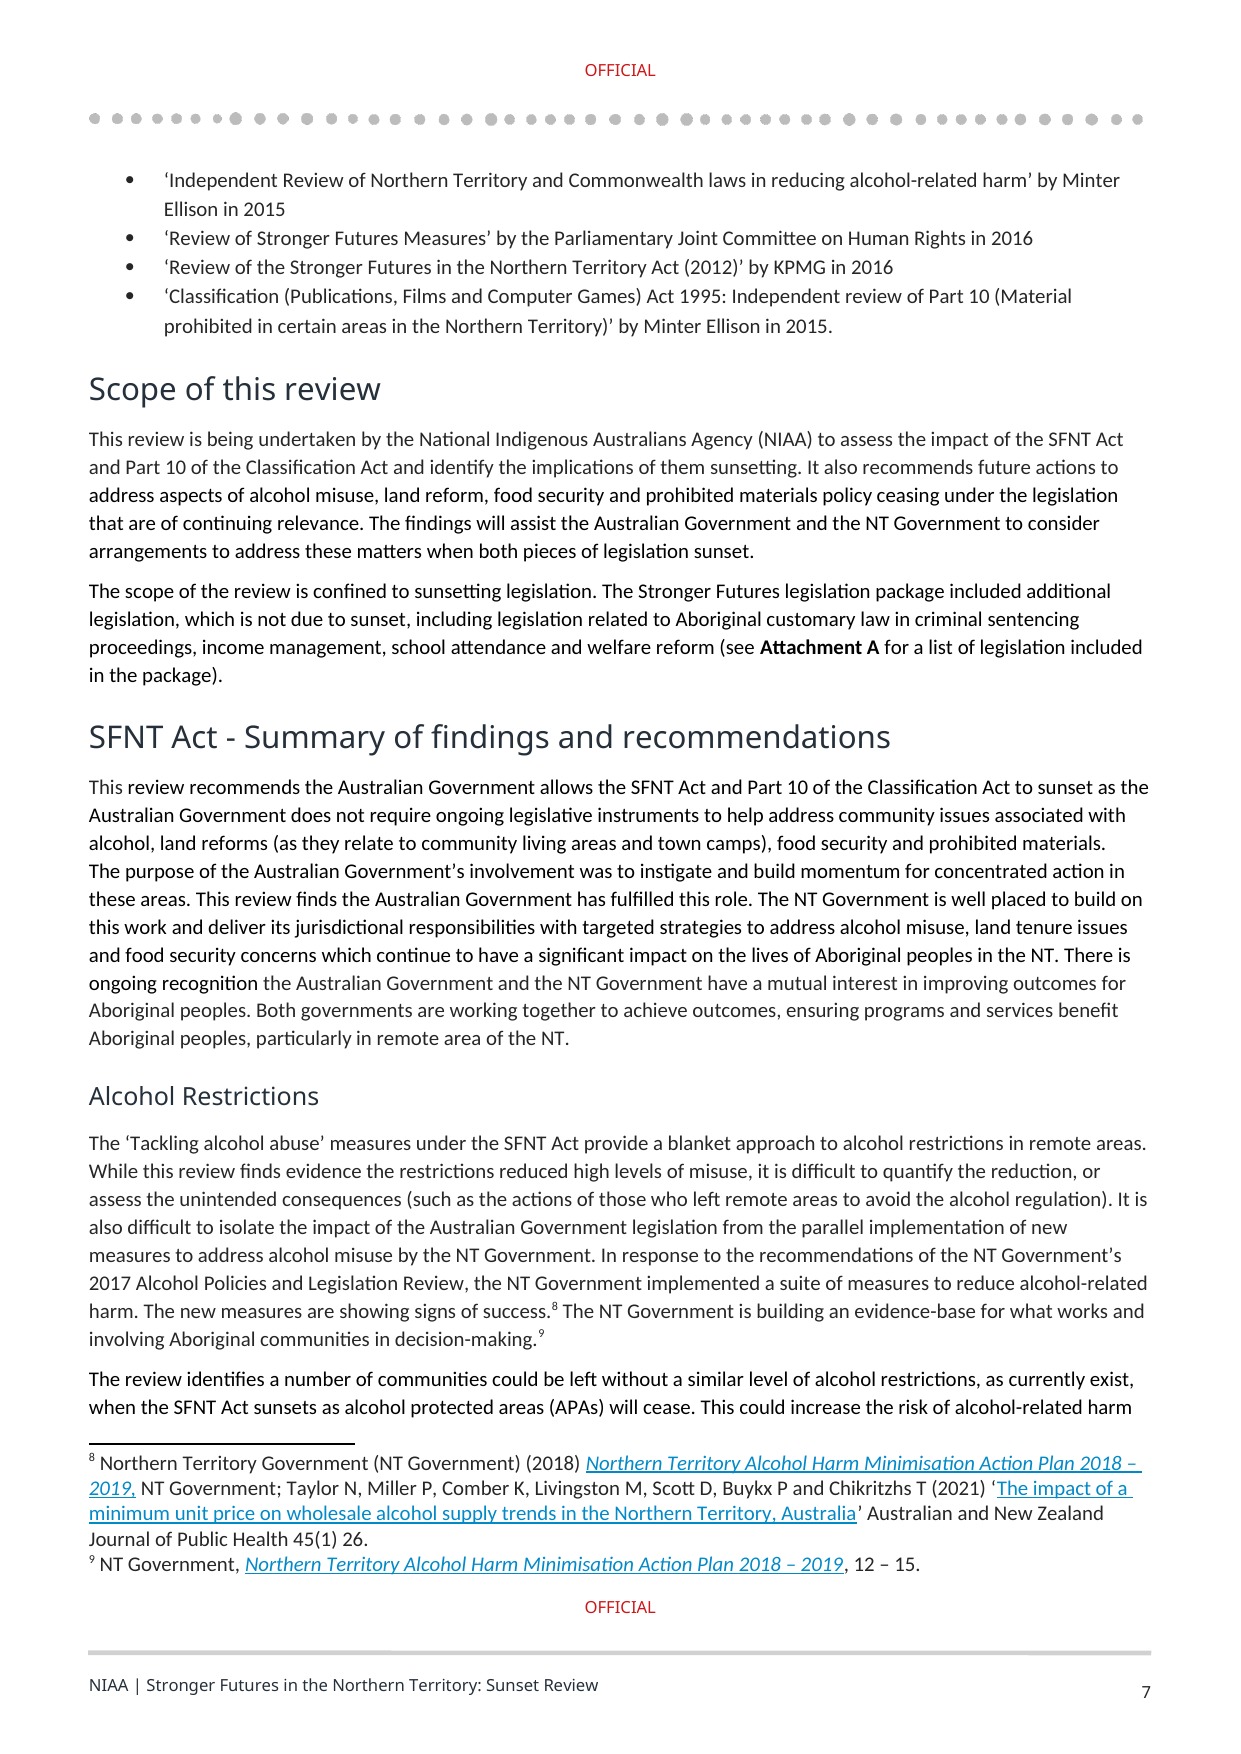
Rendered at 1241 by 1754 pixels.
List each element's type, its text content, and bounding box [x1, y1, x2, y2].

list ‘Review of the Stronger Futures in the Northern Territory Act (2012)’ by KPMG in 2016 [126, 254, 1152, 280]
list ‘Classification (Publications, Films and Computer Games) Act 1995: Independent review of Part 10 (Material prohibited in certain areas in the Northern Territory)’ by Minter Ellison in 2015. [126, 284, 1152, 338]
text This review is being undertaken by the National Indigenous Australians Agency (NIAA) to assess the impact of the SFNT Act and Part 10 of the Classification Act and identify the implications of them sunsetting. It also recommends future actions to address aspects of alcohol misuse, land reform, food security and prohibited materials policy ceasing under the legislation that are of continuing relevance. The findings will assist the Australian Government and the NT Government to consider arrangements to address these matters when both pieces of legislation sunset. [89, 426, 1152, 563]
subtitle SFNT Act - Summary of findings and recommendations [89, 715, 1152, 758]
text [89, 1366, 1152, 1420]
subtitle Alcohol Restrictions [89, 1078, 1152, 1113]
text The scope of the review is confined to sunsetting legislation. The Stronger Futures legislation package included additional legislation, which is not due to sunset, including legislation related to Aboriginal customary law in criminal sentencing proceedings, income management, school attendance and welfare reform (see Attachment A for a list of legislation included in the package). [89, 578, 1152, 688]
list ‘Independent Review of Northern Territory and Commonwealth laws in reducing alcohol-related harm’ by Minter Ellison in 2015 [126, 167, 1152, 222]
list ‘Review of Stronger Futures Measures’ by the Parliamentary Joint Committee on Human Rights in 2016 [126, 225, 1152, 251]
subtitle Scope of this review [89, 367, 1152, 410]
text The ‘Tackling alcohol abuse’ measures under the SFNT Act provide a blanket approach to alcohol restrictions in remote areas. While this review finds evidence the restrictions reduced high levels of misuse, it is difficult to quantify the reduction, or assess the unintended consequences (such as the actions of those who left remote areas to avoid the alcohol regulation). It is also difficult to isolate the impact of the Australian Government legislation from the parallel implementation of new measures to address alcohol misuse by the NT Government. In response to the recommendations of the NT Government’s 2017 Alcohol Policies and Legislation Review, the NT Government implemented a suite of measures to reduce alcohol-related harm. The new measures are showing signs of success. The NT Government is building an evidence-base for what works and involving Aboriginal communities in decision-making. [89, 1131, 1152, 1351]
text This review recommends the Australian Government allows the SFNT Act and Part 10 of the Classification Act to sunset as the Australian Government does not require ongoing legislative instruments to help address community issues associated with alcohol, land reforms (as they relate to community living areas and town camps), food security and prohibited materials. The purpose of the Australian Government’s involvement was to instigate and build momentum for concentrated action in these areas. This review finds the Australian Government has fulfilled this role. The NT Government is well placed to build on this work and deliver its jurisdictional responsibilities with targeted strategies to address alcohol misuse, land tenure issues and food security concerns which continue to have a significant impact on the lives of Aboriginal peoples in the NT. There is ongoing recognition the Australian Government and the NT Government have a mutual interest in improving outcomes for Aboriginal peoples. Both governments are working together to achieve outcomes, ensuring programs and services benefit Aboriginal peoples, particularly in remote area of the NT. [89, 774, 1152, 1051]
picture [88, 103, 1152, 134]
